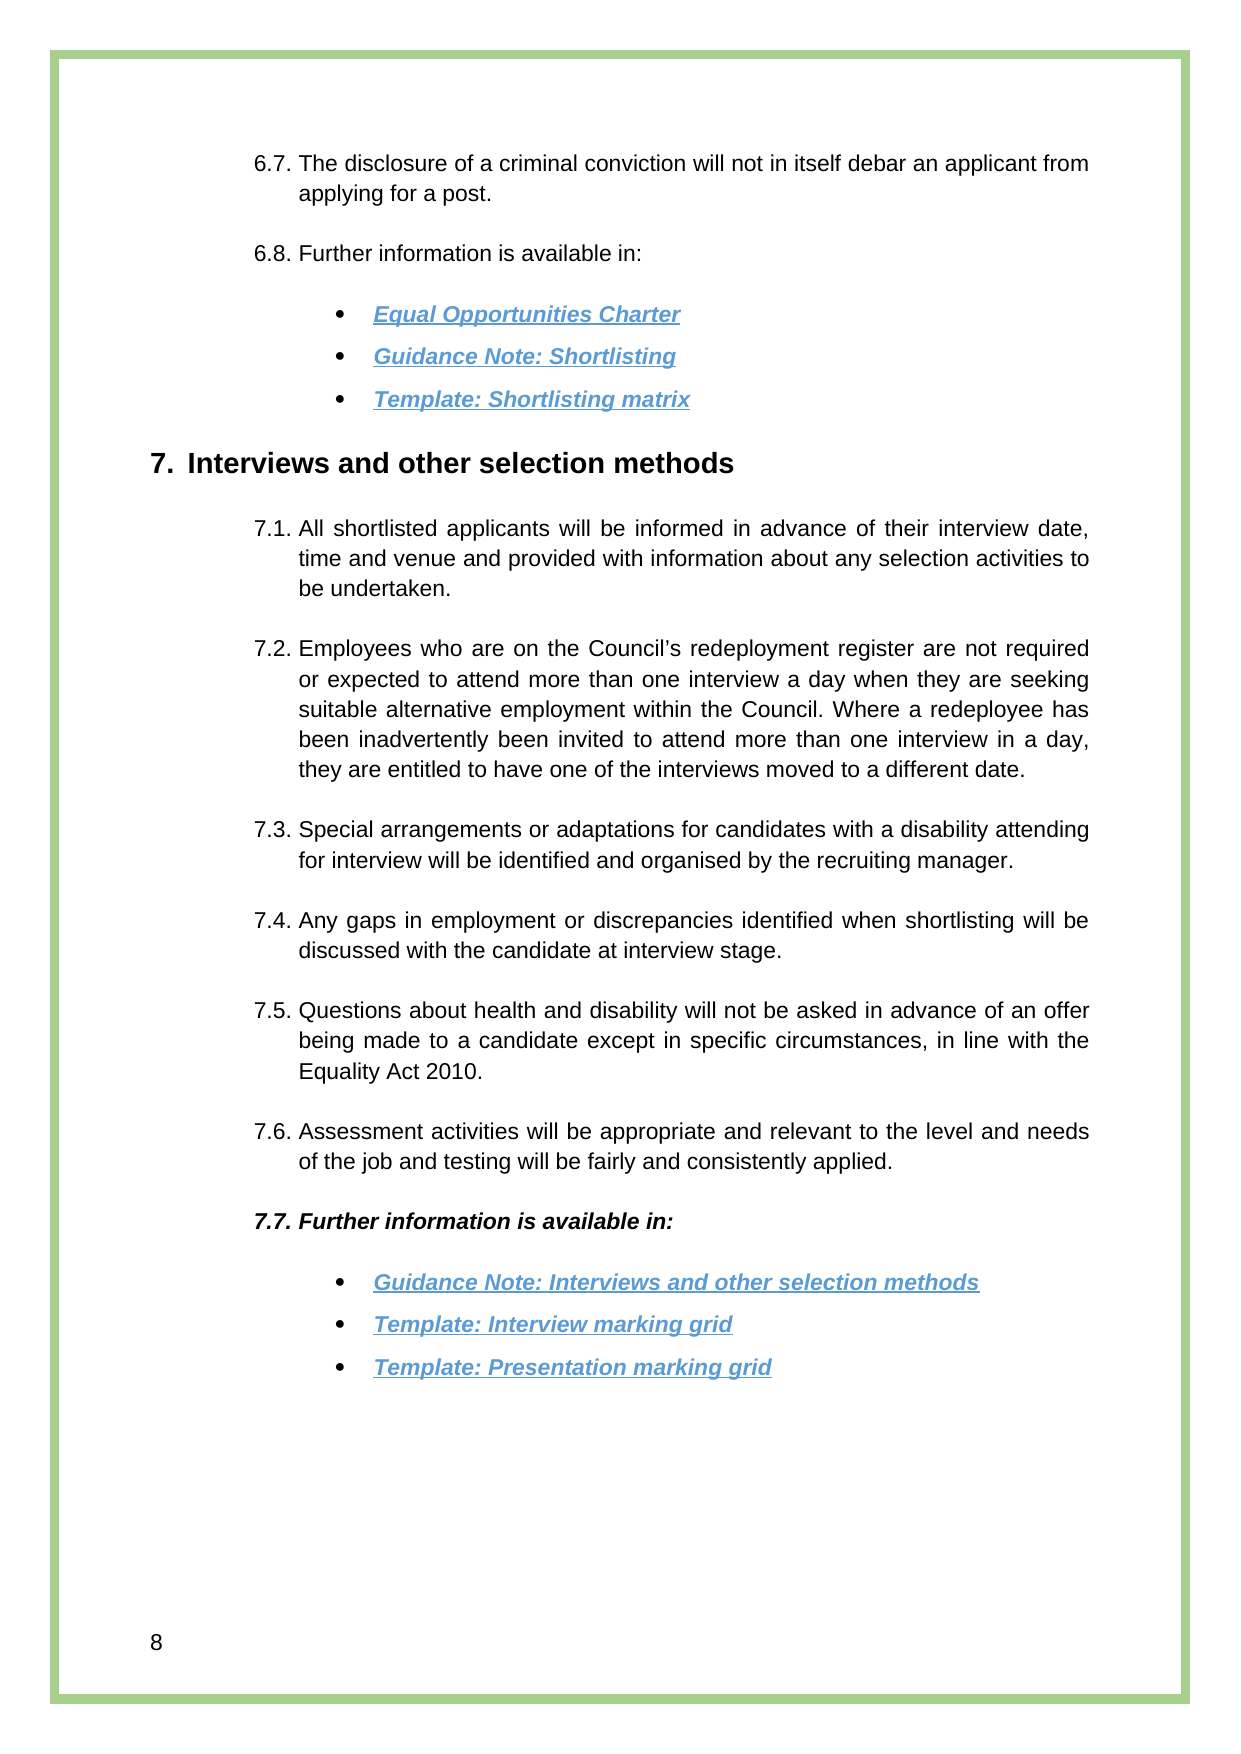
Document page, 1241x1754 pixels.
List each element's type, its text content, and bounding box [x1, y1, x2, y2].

text The disclosure of a criminal conviction will not in itself debar an applicant from applying for a post. [253, 150, 1090, 207]
text Template: Interview marking grid [336, 1311, 1090, 1338]
text Equal Opportunities Charter [336, 301, 1090, 327]
text All shortlisted applicants will be informed in advance of their interview date, time and venue and provided with information about any selection activities to be undertaken. [253, 515, 1090, 602]
text Further information is available in: [253, 1208, 1090, 1235]
text Questions about health and disability will not be asked in advance of an offer being made to a candidate except in specific circumstances, in line with the Equality Act 2010. [253, 997, 1090, 1084]
text Guidance Note: Shortlisting [336, 343, 1090, 370]
text Template: Shortlisting matrix [336, 386, 1090, 412]
subtitle Interviews and other selection methods [150, 446, 1090, 480]
text Guidance Note: Interviews and other selection methods [336, 1268, 1090, 1295]
text Any gaps in employment or discrepancies identified when shortlisting will be discussed with the candidate at interview stage. [253, 907, 1090, 963]
text Special arrangements or adaptations for candidates with a disability attending for interview will be identified and organised by the recruiting manager. [253, 816, 1090, 873]
text Further information is available in: [253, 240, 1090, 267]
text Employees who are on the Council’s redeployment register are not required or expected to attend more than one interview a day when they are seeking suitable alternative employment within the Council. Where a redeployee has been inadvertently been invited to attend more than one interview in a day, they are entitled to have one of the interviews moved to a different date. [253, 635, 1090, 783]
text Template: Presentation marking grid [336, 1354, 1090, 1380]
text Assessment activities will be appropriate and relevant to the level and needs of the job and testing will be fairly and consistently applied. [253, 1118, 1090, 1174]
